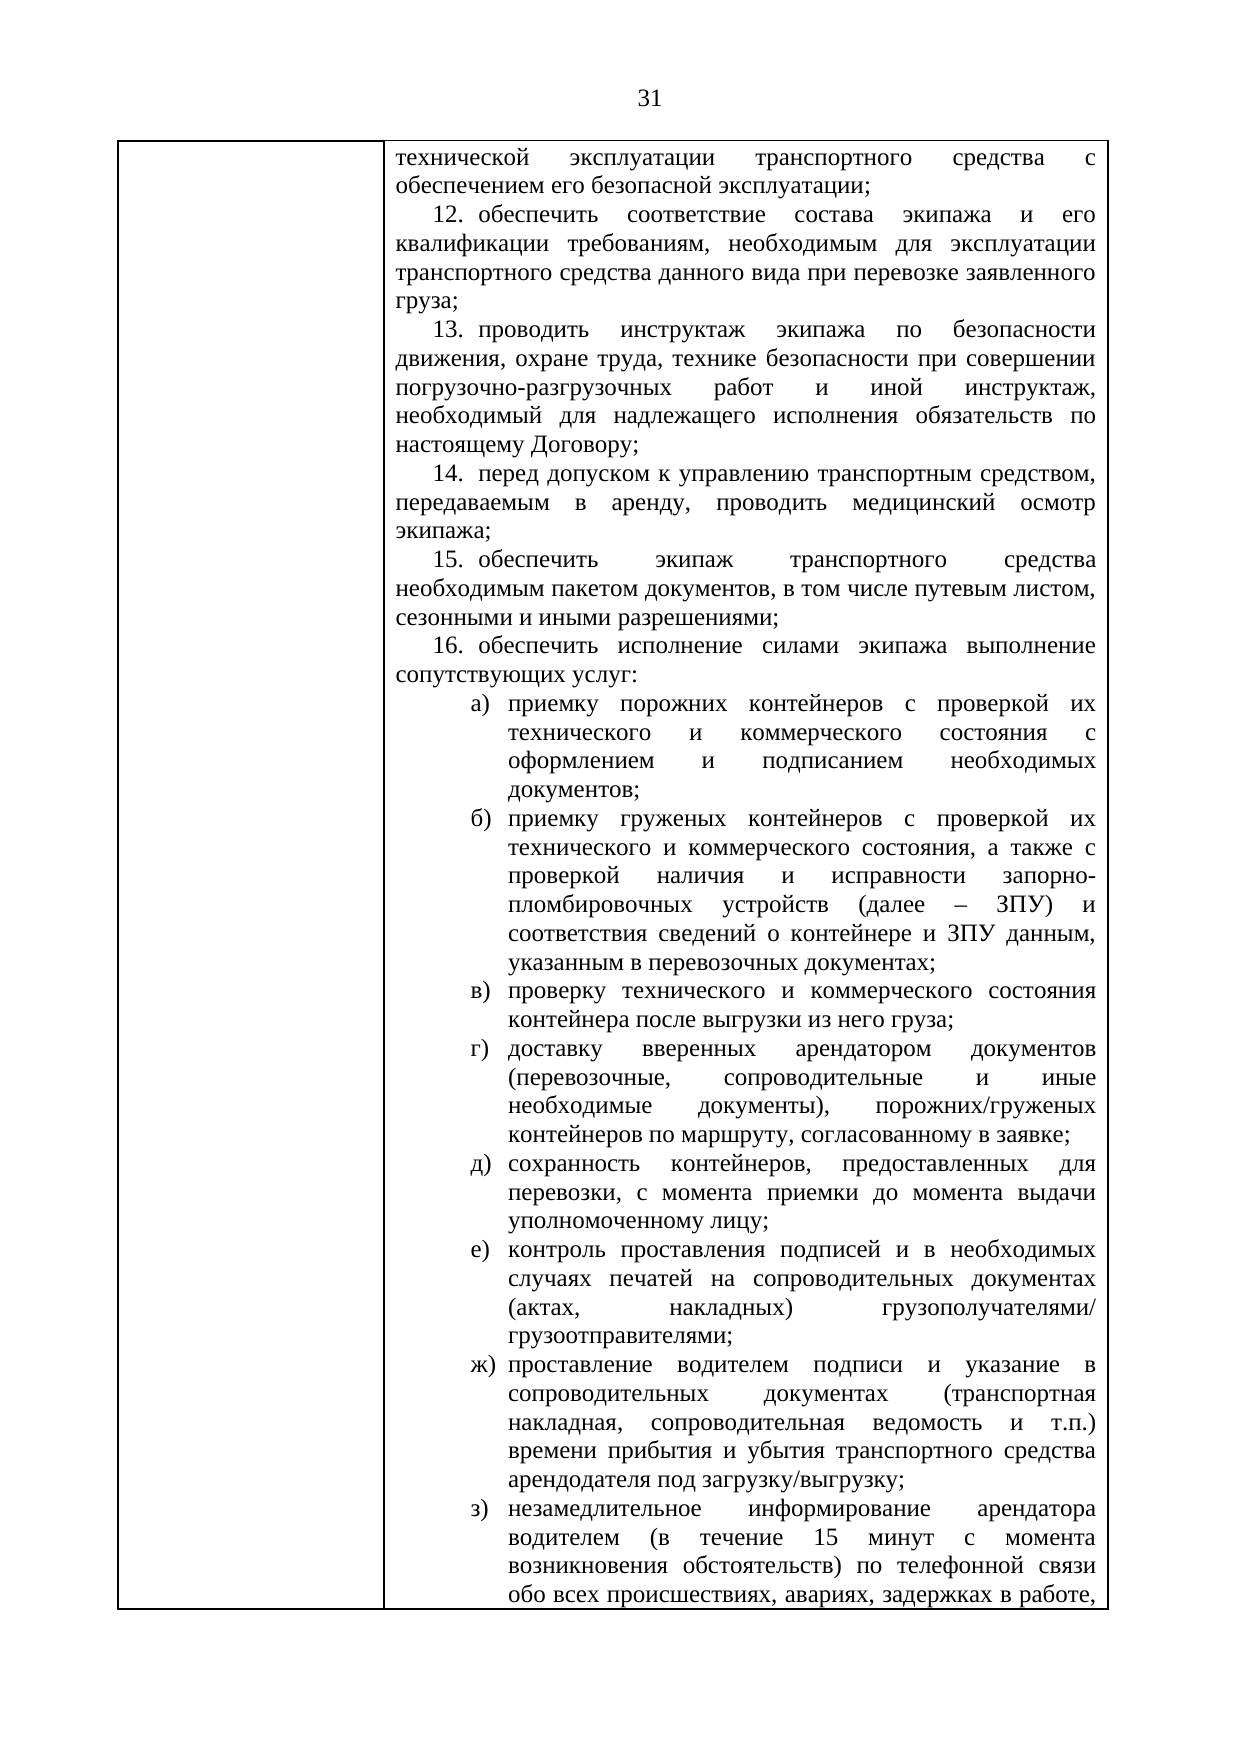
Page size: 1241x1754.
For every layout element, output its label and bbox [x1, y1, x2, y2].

table_cell [385, 141, 1107, 1608]
table_cell [119, 142, 383, 1608]
